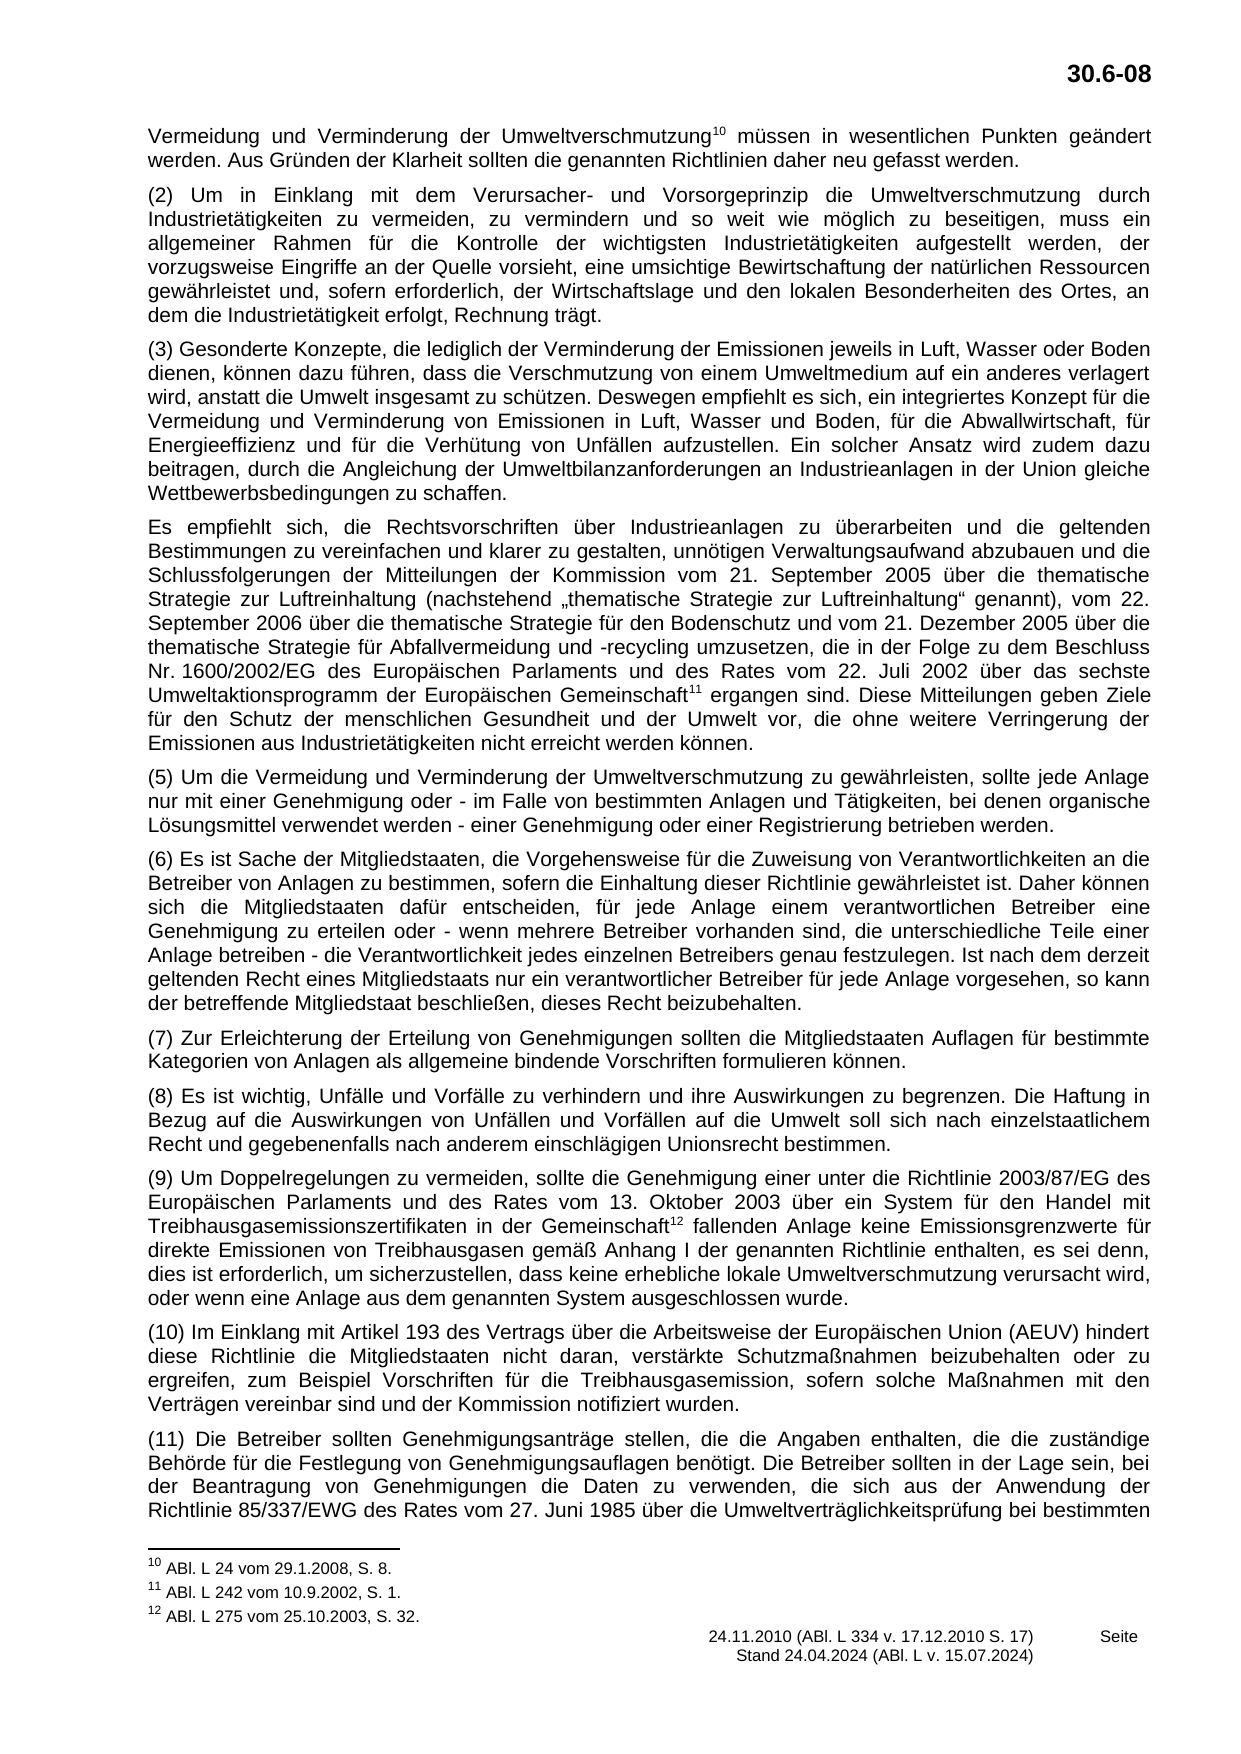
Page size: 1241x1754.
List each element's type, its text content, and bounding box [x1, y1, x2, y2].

text (6) Es ist Sache der Mitgliedstaaten, die Vorgehensweise für die Zuweisung von Verantwortlichkeiten an die Betreiber von Anlagen zu bestimmen, sofern die Einhaltung dieser Richtlinie gewährleistet ist. Daher können sich die Mitgliedstaaten dafür entscheiden, für jede Anlage einem verantwortlichen Betreiber eine Genehmigung zu erteilen oder - wenn mehrere Betreiber vorhanden sind, die unterschiedliche Teile einer Anlage betreiben - die Verantwortlichkeit jedes einzelnen Betreibers genau festzulegen. Ist nach dem derzeit geltenden Recht eines Mitgliedstaats nur ein verantwortlicher Betreiber für jede Anlage vorgesehen, so kann der betreffende Mitgliedstaat beschließen, dieses Recht beizubehalten. [148, 847, 1152, 1015]
text (9) Um Doppelregelungen zu vermeiden, sollte die Genehmigung einer unter die Richtlinie 2003/87/EG des Europäischen Parlaments und des Rates vom 13. Oktober 2003 über ein System für den Handel mit Treibhausgasemissionszertifikaten in der Gemeinschaft fallenden Anlage keine Emissionsgrenzwerte für direkte Emissionen von Treibhausgasen gemäß Anhang I der genannten Richtlinie enthalten, es sei denn, dies ist erforderlich, um sicherzustellen, dass keine erhebliche lokale Umweltverschmutzung verursacht wird, oder wenn eine Anlage aus dem genannten System ausgeschlossen wurde. [148, 1166, 1152, 1310]
text (10) Im Einklang mit Artikel 193 des Vertrags über die Arbeitsweise der Europäischen Union (AEUV) hindert diese Richtlinie die Mitgliedstaaten nicht daran, verstärkte Schutzmaßnahmen beizubehalten oder zu ergreifen, zum Beispiel Vorschriften für die Treibhausgasemission, sofern solche Maßnahmen mit den Verträgen vereinbar sind und der Kommission notifiziert wurden. [148, 1320, 1152, 1416]
text (7) Zur Erleichterung der Erteilung von Genehmigungen sollten die Mitgliedstaaten Auflagen für bestimmte Kategorien von Anlagen als allgemeine bindende Vorschriften formulieren können. [148, 1025, 1152, 1073]
text Es empfiehlt sich, die Rechtsvorschriften über Industrieanlagen zu überarbeiten und die geltenden Bestimmungen zu vereinfachen und klarer zu gestalten, unnötigen Verwaltungsaufwand abzubauen und die Schlussfolgerungen der Mitteilungen der Kommission vom 21. September 2005 über die thematische Strategie zur Luftreinhaltung (nachstehend „thematische Strategie zur Luftreinhaltung“ genannt), vom 22. September 2006 über die thematische Strategie für den Bodenschutz und vom 21. Dezember 2005 über die thematische Strategie für Abfallvermeidung und -recycling umzusetzen, die in der Folge zu dem Beschluss Nr. 1600/2002/EG des Europäischen Parlaments und des Rates vom 22. Juli 2002 über das sechste Umweltaktionsprogramm der Europäischen Gemeinschaft ergangen sind. Diese Mitteilungen geben Ziele für den Schutz der menschlichen Gesundheit und der Umwelt vor, die ohne weitere Verringerung der Emissionen aus Industrietätigkeiten nicht erreicht werden können. [148, 515, 1152, 754]
text (5) Um die Vermeidung und Verminderung der Umweltverschmutzung zu gewährleisten, sollte jede Anlage nur mit einer Genehmigung oder - im Falle von bestimmten Anlagen und Tätigkeiten, bei denen organische Lösungsmittel verwendet werden - einer Genehmigung oder einer Registrierung betrieben werden. [148, 765, 1152, 837]
text (2) Um in Einklang mit dem Verursacher- und Vorsorgeprinzip die Umweltverschmutzung durch Industrietätigkeiten zu vermeiden, zu vermindern und so weit wie möglich zu beseitigen, muss ein allgemeiner Rahmen für die Kontrolle der wichtigsten Industrietätigkeiten aufgestellt werden, der vorzugsweise Eingriffe an der Quelle vorsieht, eine umsichtige Bewirtschaftung der natürlichen Ressourcen gewährleistet und, sofern erforderlich, der Wirtschaftslage und den lokalen Besonderheiten des Ortes, an dem die Industrietätigkeit erfolgt, Rechnung trägt. [148, 183, 1152, 326]
text (3) Gesonderte Konzepte, die lediglich der Verminderung der Emissionen jeweils in Luft, Wasser oder Boden dienen, können dazu führen, dass die Verschmutzung von einem Umweltmedium auf ein anderes verlagert wird, anstatt die Umwelt insgesamt zu schützen. Deswegen empfiehlt es sich, ein integriertes Konzept für die Vermeidung und Verminderung von Emissionen in Luft, Wasser und Boden, für die Abwallwirtschaft, für Energieeffizienz und für die Verhütung von Unfällen aufzustellen. Ein solcher Ansatz wird zudem dazu beitragen, durch die Angleichung der Umweltbilanzanforderungen an Industrieanlagen in der Union gleiche Wettbewerbsbedingungen zu schaffen. [148, 337, 1152, 504]
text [148, 124, 1152, 172]
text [148, 1426, 1152, 1522]
text (8) Es ist wichtig, Unfälle und Vorfälle zu verhindern und ihre Auswirkungen zu begrenzen. Die Haftung in Bezug auf die Auswirkungen von Unfällen und Vorfällen auf die Umwelt soll sich nach einzelstaatlichem Recht und gegebenenfalls nach anderem einschlägigen Unionsrecht bestimmen. [148, 1084, 1152, 1156]
